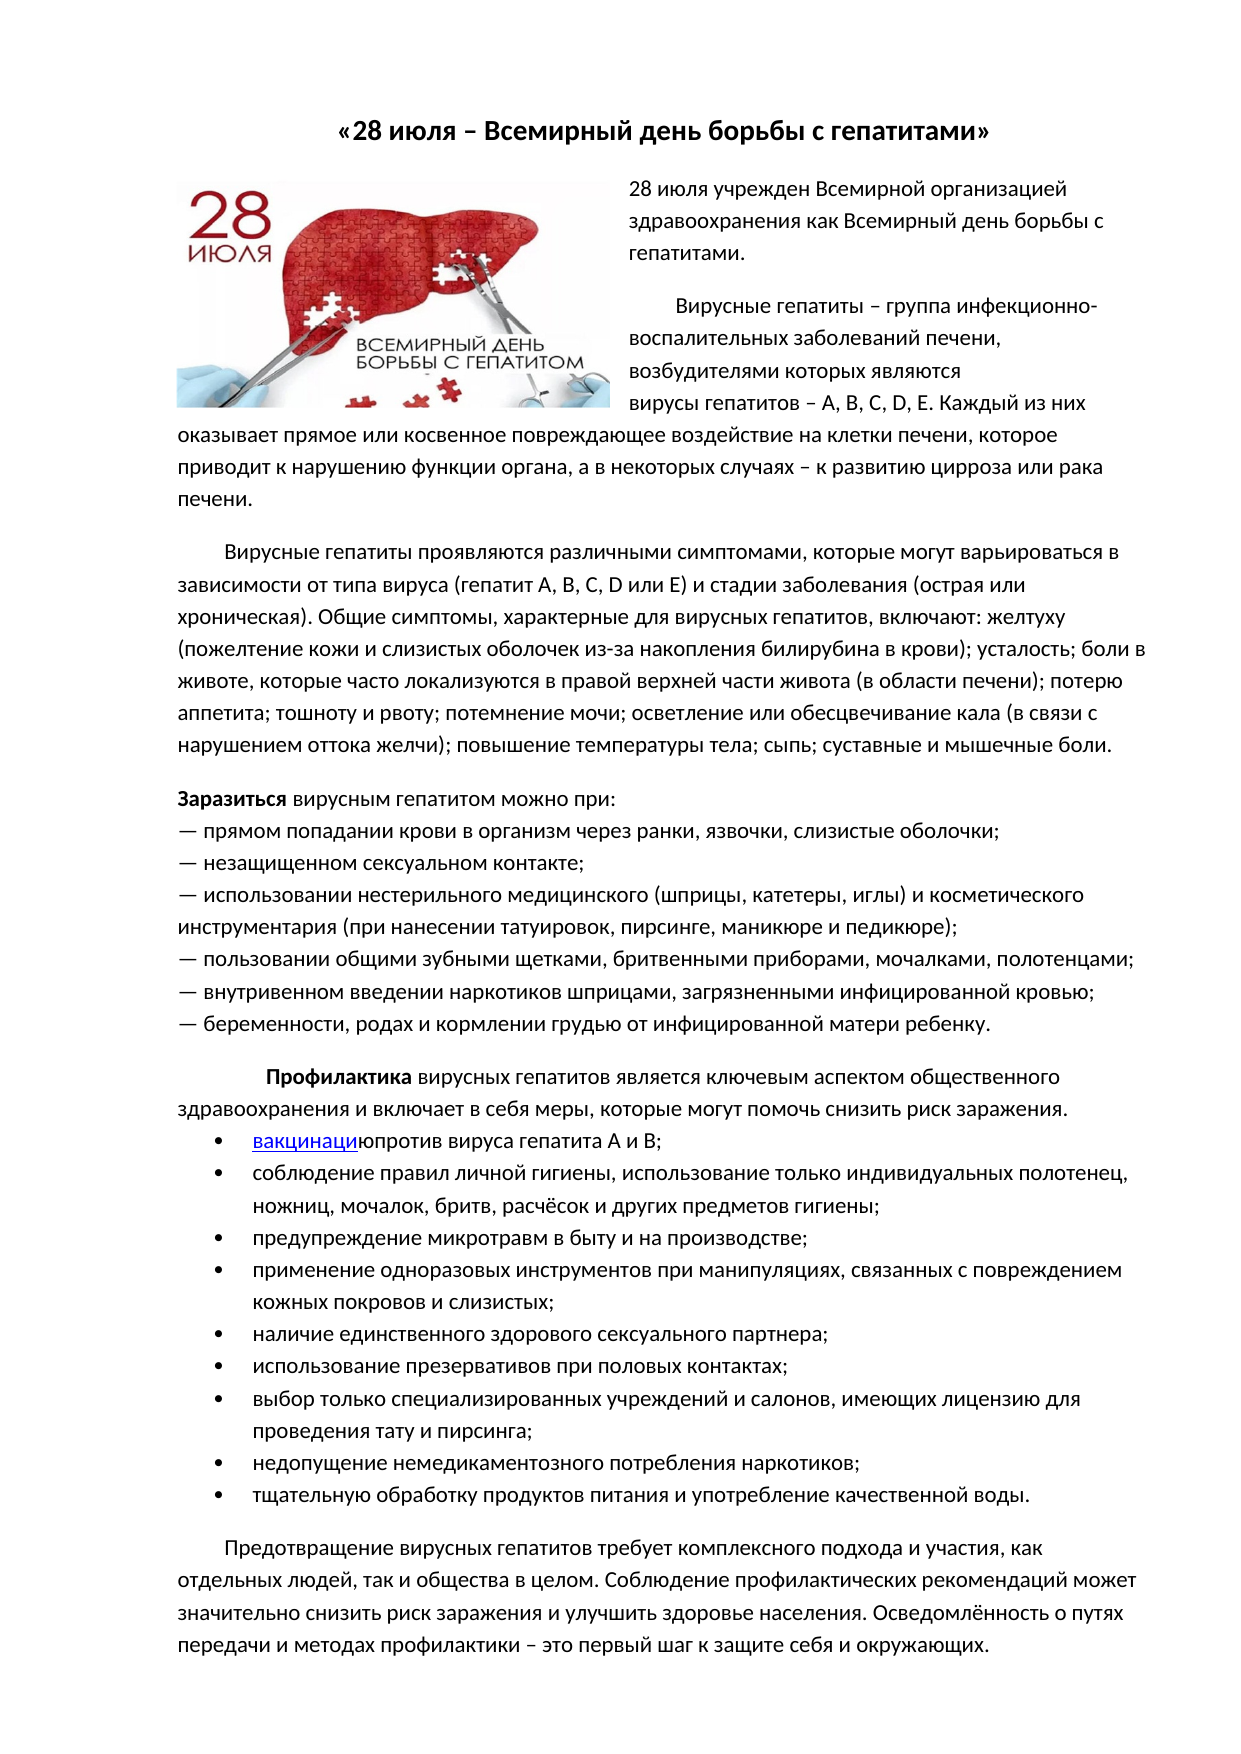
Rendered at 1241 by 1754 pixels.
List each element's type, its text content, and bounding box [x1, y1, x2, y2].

text — использовании нестерильного медицинского (шприцы, катетеры, иглы) и косметического инструментария (при нанесении татуировок, пирсинге, маникюре и педикюре); [177, 880, 1152, 940]
text 28 июля учрежден Всемирной организацией здравоохранения как Всемирный день борьбы с гепатитами. [177, 174, 1152, 266]
text — незащищенном сексуальном контакте; [177, 848, 1152, 876]
list выбор только специализированных учреждений и салонов, имеющих лицензию для проведения тату и пирсинга; [215, 1384, 1152, 1444]
list недопущение немедикаментозного потребления наркотиков; [215, 1448, 1152, 1476]
list тщательную обработку продуктов питания и употребление качественной воды. [215, 1480, 1152, 1508]
list применение одноразовых инструментов при манипуляциях, связанных с повреждением кожных покровов и слизистых; [215, 1255, 1152, 1315]
picture [176, 175, 610, 408]
list соблюдение правил личной гигиены, использование только индивидуальных полотенец, ножниц, мочалок, бритв, расчёсок и других предметов гигиены; [215, 1158, 1152, 1219]
list использование презервативов при половых контактах; [215, 1352, 1152, 1380]
text Вирусные гепатиты проявляются различными симптомами, которые могут варьироваться в зависимости от типа вируса (гепатит A, B, C, D или E) и стадии заболевания (острая или хроническая). Общие симптомы, характерные для вирусных гепатитов, включают: желтуху (пожелтение кожи и слизистых оболочек из-за накопления билирубина в крови); усталость; боли в животе, которые часто локализуются в правой верхней части живота (в области печени); потерю аппетита; тошноту и рвоту; потемнение мочи; осветление или обесцвечивание кала (в связи с нарушением оттока желчи); повышение температуры тела; сыпь; суставные и мышечные боли. [177, 537, 1152, 759]
text — беременности, родах и кормлении грудью от инфицированной матери ребенку. [177, 1009, 1152, 1037]
text Заразиться вирусным гепатитом можно при: [177, 784, 1152, 812]
list предупреждение микротравм в быту и на производстве; [215, 1223, 1152, 1251]
text Вирусные гепатиты – группа инфекционно-воспалительных заболеваний печени, возбудителями которых являются вирусы гепатитов – А, В, С, D, E. Каждый из них оказывает прямое или косвенное повреждающее воздействие на клетки печени, которое приводит к нарушению функции органа, а в некоторых случаях – к развитию цирроза или рака печени. [177, 291, 1152, 512]
text — внутривенном введении наркотиков шприцами, загрязненными инфицированной кровью; [177, 977, 1152, 1005]
text — прямом попадании крови в организм через ранки, язвочки, слизистые оболочки; [177, 816, 1152, 844]
list наличие единственного здорового сексуального партнера; [215, 1319, 1152, 1347]
text Предотвращение вирусных гепатитов требует комплексного подхода и участия, как отдельных людей, так и общества в целом. Соблюдение профилактических рекомендаций может значительно снизить риск заражения и улучшить здоровье населения. Осведомлённость о путях передачи и методах профилактики – это первый шаг к защите себя и окружающих. [177, 1533, 1152, 1658]
text — пользовании общими зубными щетками, бритвенными приборами, мочалками, полотенцами; [177, 944, 1152, 973]
text Профилактика вирусных гепатитов является ключевым аспектом общественного здравоохранения и включает в себя меры, которые могут помочь снизить риск заражения. [177, 1062, 1152, 1122]
list вакцинациюпротив вируса гепатита А и B; [215, 1126, 1152, 1154]
text «28 июля – Всемирный день борьбы с гепатитами» [177, 112, 1152, 148]
